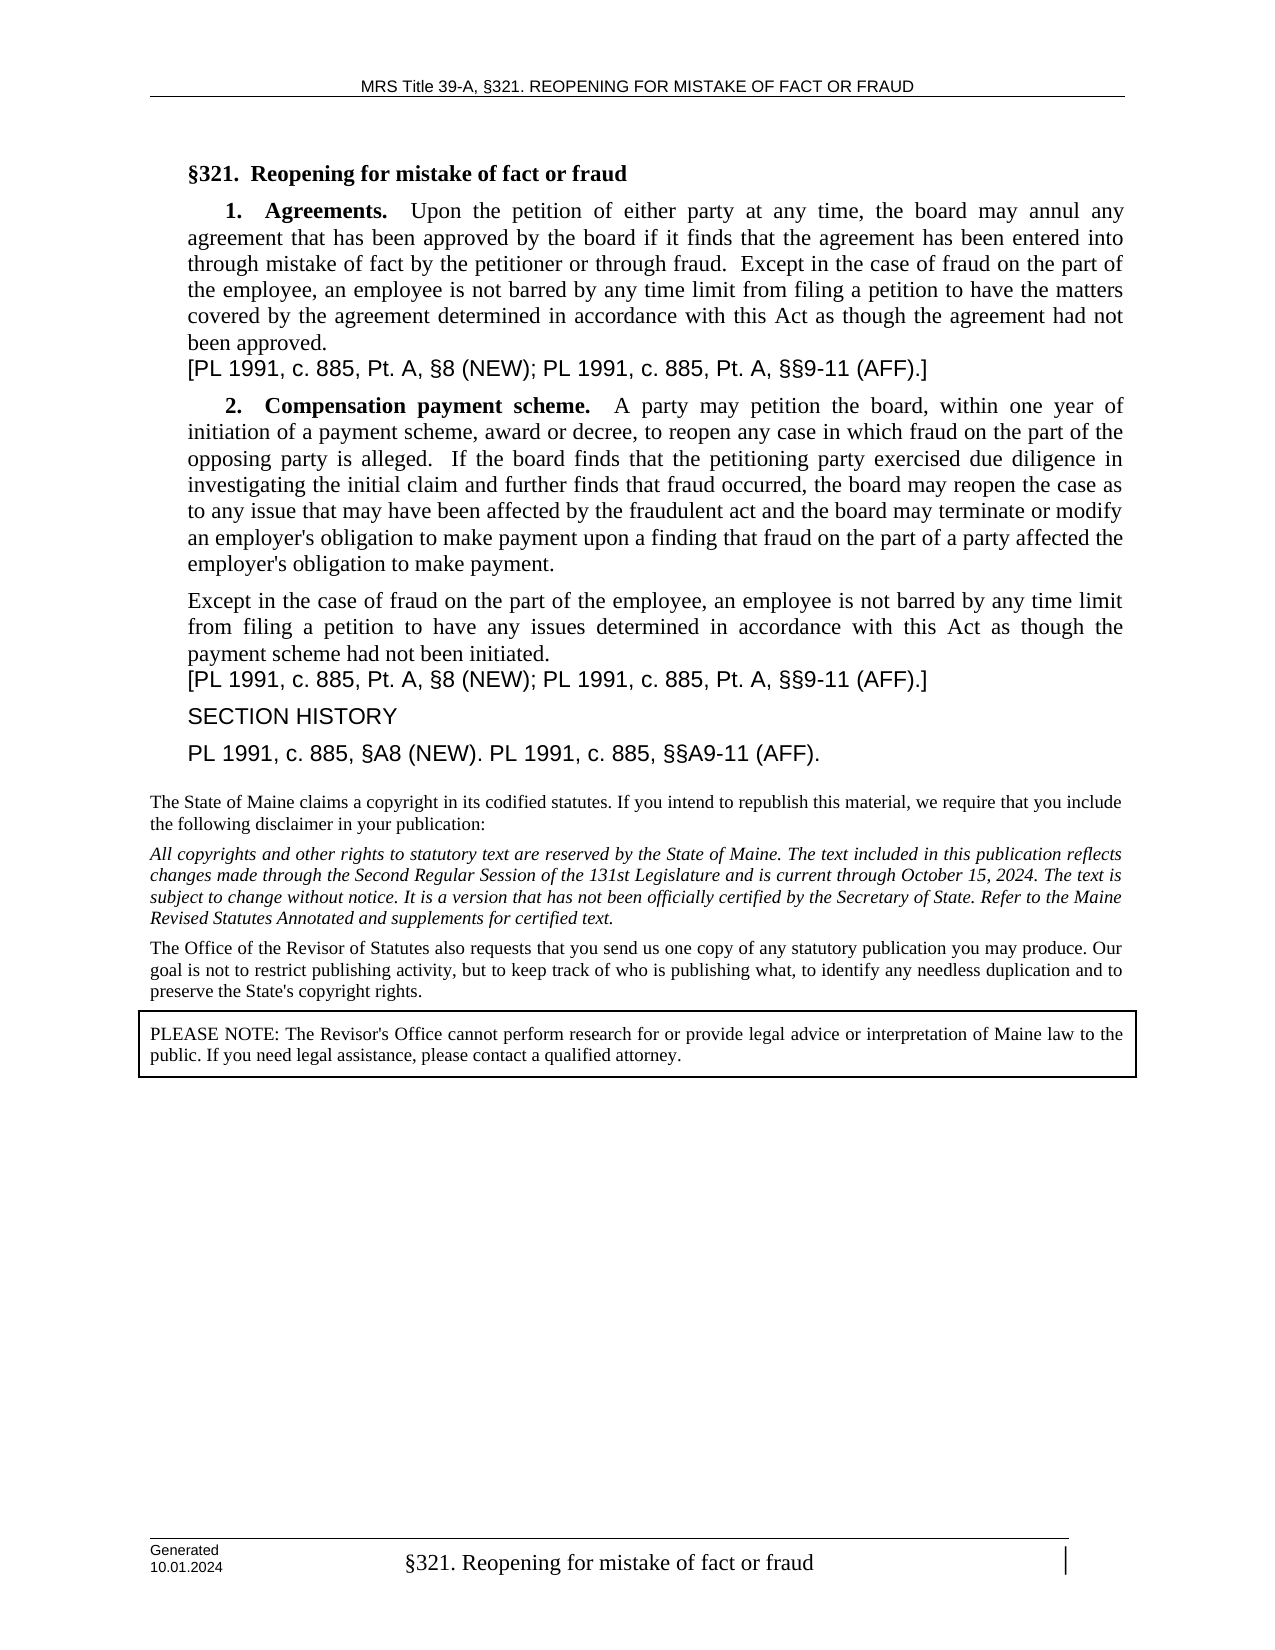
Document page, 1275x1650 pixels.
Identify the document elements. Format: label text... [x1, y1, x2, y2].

text 1. Agreements. Upon the petition of either party at any time, the board may annul any agreement that has been approved by the board if it finds that the agreement has been entered into through mistake of fact by the petitioner or through fraud. Except in the case of fraud on the part of the employee, an employee is not barred by any time limit from filing a petition to have the matters covered by the agreement determined in accordance with this Act as though the agreement had not been approved. [187, 197, 1125, 355]
text SECTION HISTORY [187, 703, 1125, 729]
text The Office of the Revisor of Statutes also requests that you send us one copy of any statutory publication you may produce. Our goal is not to restrict publishing activity, but to keep track of who is publishing what, to identify any needless duplication and to preserve the State's copyright rights. [150, 937, 1125, 1002]
text §321. Reopening for mistake of fact or fraud [187, 160, 1125, 187]
text PLEASE NOTE: The Revisor's Office cannot perform research for or provide legal advice or interpretation of Maine law to the public. If you need legal assistance, please contact a qualified attorney. [140, 1012, 1135, 1076]
text PL 1991, c. 885, §A8 (NEW). PL 1991, c. 885, §§A9-11 (AFF). [187, 739, 1125, 766]
text All copyrights and other rights to statutory text are reserved by the State of Maine. The text included in this publication reflects changes made through the Second Regular Session of the 131st Legislature and is current through October 15, 2024 . The text is subject to change without notice. It is a version that has not been officially certified by the Secretary of State. Refer to the Maine Revised Statutes Annotated and supplements for certified text. [150, 842, 1125, 929]
text Except in the case of fraud on the part of the employee, an employee is not barred by any time limit from filing a petition to have any issues determined in accordance with this Act as though the payment scheme had not been initiated. [187, 587, 1125, 666]
text [PL 1991, c. 885, Pt. A, §8 (NEW); PL 1991, c. 885, Pt. A, §§9-11 (AFF).] [187, 666, 1125, 692]
text 2. Compensation payment scheme. A party may petition the board, within one year of initiation of a payment scheme, award or decree, to reopen any case in which fraud on the part of the opposing party is alleged. If the board finds that the petitioning party exercised due diligence in investigating the initial claim and further finds that fraud occurred, the board may reopen the case as to any issue that may have been affected by the fraudulent act and the board may terminate or modify an employer's obligation to make payment upon a finding that fraud on the part of a party affected the employer's obligation to make payment. [187, 392, 1125, 577]
text The State of Maine claims a copyright in its codified statutes. If you intend to republish this material, we require that you include the following disclaimer in your publication: [150, 791, 1125, 834]
text [PL 1991, c. 885, Pt. A, §8 (NEW); PL 1991, c. 885, Pt. A, §§9-11 (AFF).] [187, 355, 1125, 382]
